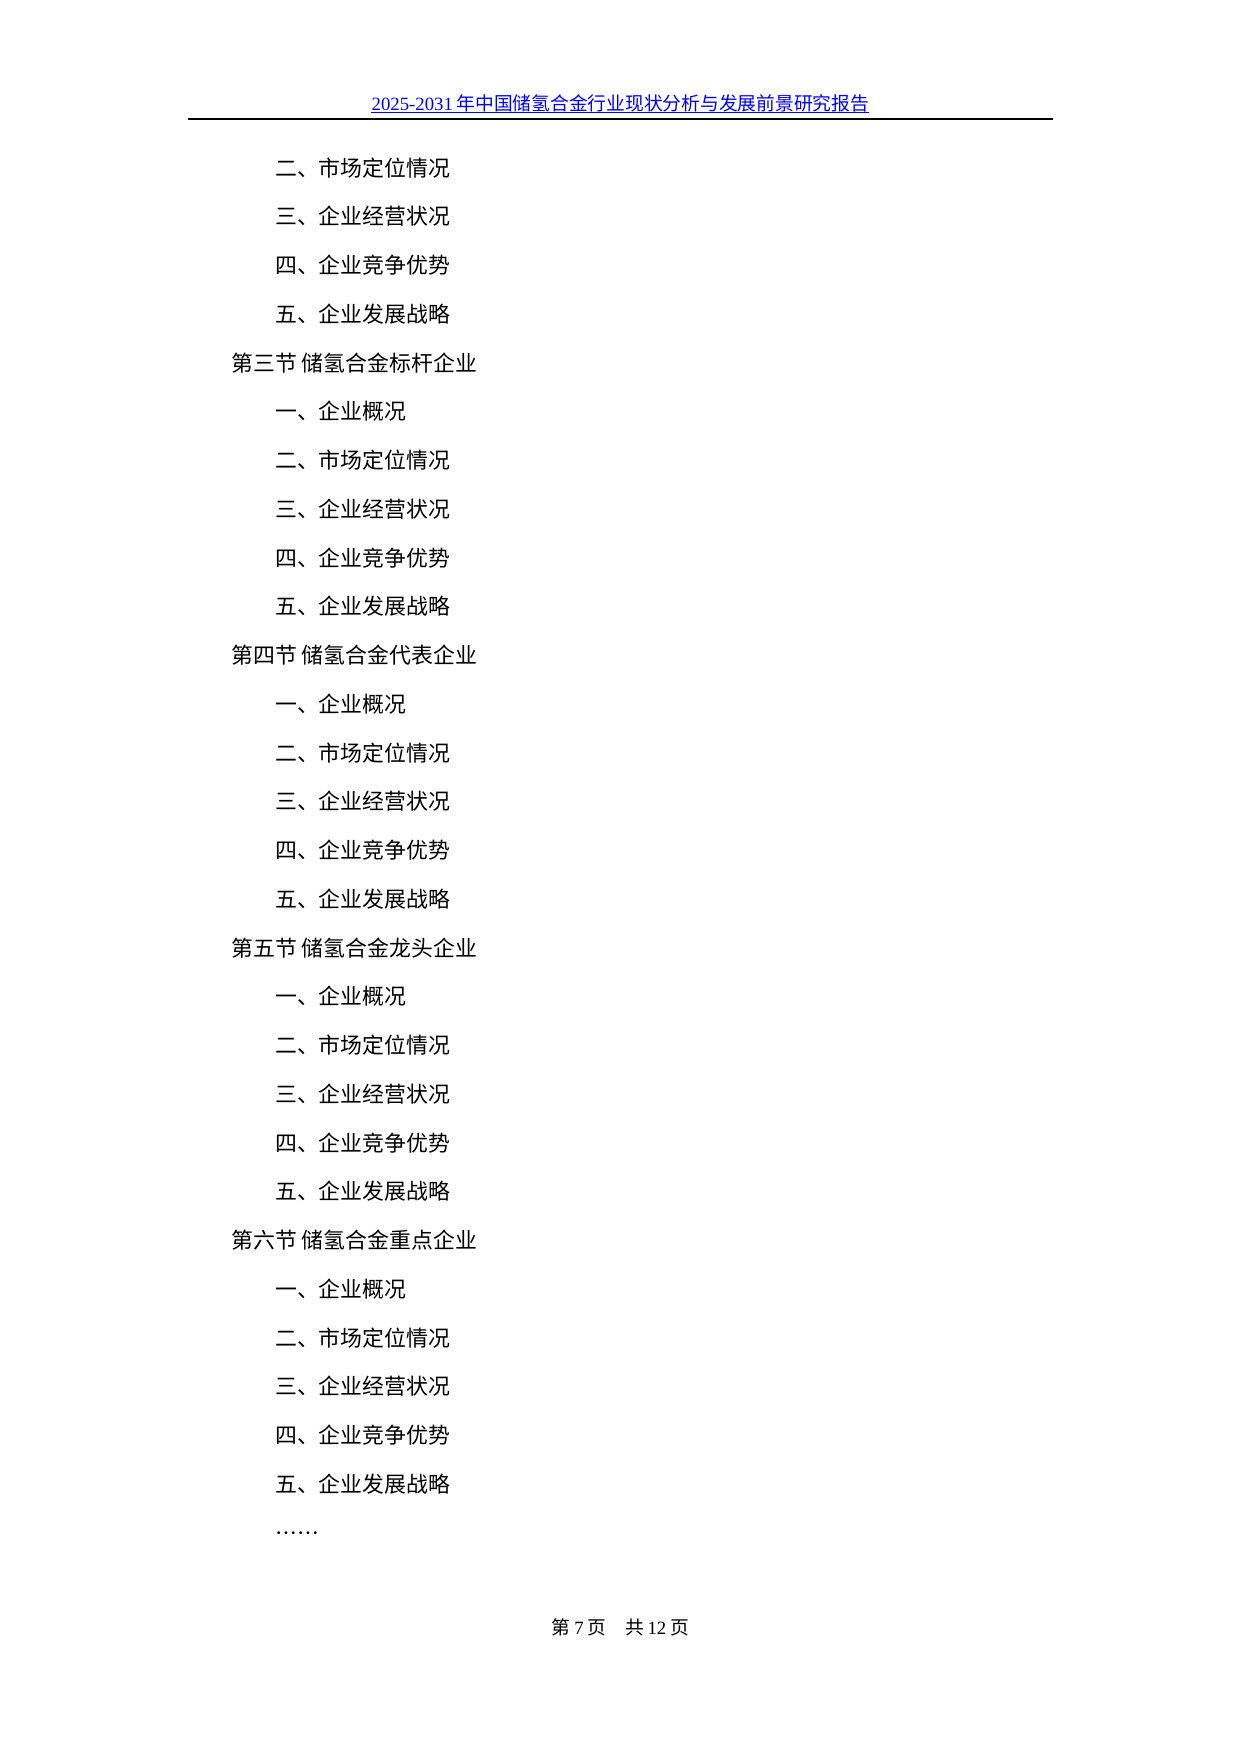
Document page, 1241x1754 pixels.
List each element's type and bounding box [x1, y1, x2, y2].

text [187, 150, 1053, 1548]
